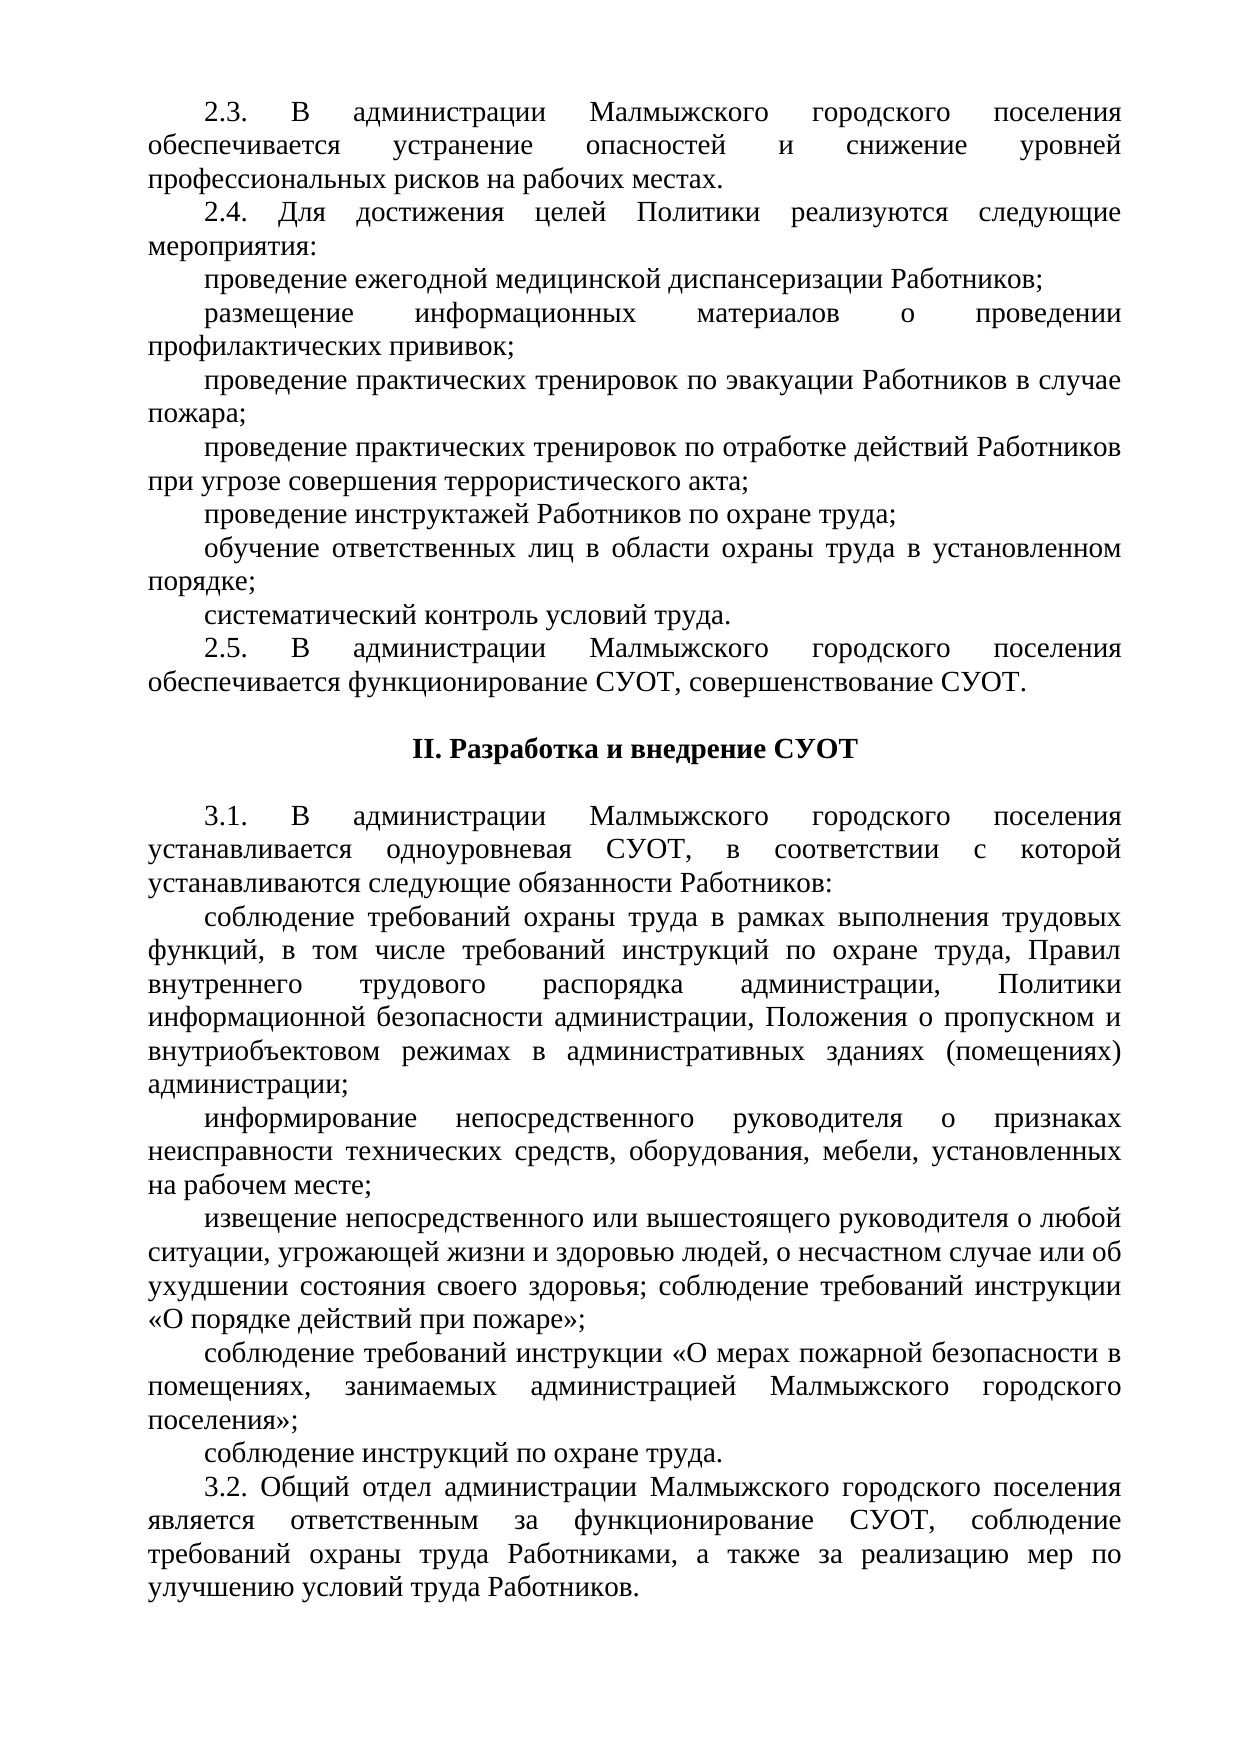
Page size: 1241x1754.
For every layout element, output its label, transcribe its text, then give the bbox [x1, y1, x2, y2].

text размещение информационных материалов о проведении профилактических прививок; [148, 295, 1122, 362]
text II. Разработка и внедрение СУОТ [148, 731, 1122, 764]
text систематический контроль условий труда. [148, 597, 1122, 630]
text 2.3. В администрации Малмыжского городского поселения обеспечивается устранение опасностей и снижение уровней профессиональных рисков на рабочих местах. [148, 94, 1122, 194]
text соблюдение требований инструкции «О мерах пожарной безопасности в помещениях, занимаемых администрацией Малмыжского городского поселения»; [148, 1335, 1122, 1435]
text 2.5. В администрации Малмыжского городского поселения обеспечивается функционирование СУОТ, совершенствование СУОТ. [148, 630, 1122, 697]
text проведение инструктажей Работников по охране труда; [148, 496, 1122, 530]
text соблюдение инструкций по охране труда. [148, 1435, 1122, 1469]
text проведение ежегодной медицинской диспансеризации Работников; [148, 261, 1122, 295]
text 3.1. В администрации Малмыжского городского поселения устанавливается одноуровневая СУОТ, в соответствии с которой устанавливаются следующие обязанности Работников: [148, 798, 1122, 899]
text проведение практических тренировок по эвакуации Работников в случае пожара; [148, 362, 1122, 429]
text соблюдение требований охраны труда в рамках выполнения трудовых функций, в том числе требований инструкций по охране труда, Правил внутреннего трудового распорядка администрации, Политики информационной безопасности администрации, Положения о пропускном и внутриобъектовом режимах в административных зданиях (помещениях) администрации; [148, 899, 1122, 1100]
text 2.4. Для достижения целей Политики реализуются следующие мероприятия: [148, 194, 1122, 261]
text проведение практических тренировок по отработке действий Работников при угрозе совершения террористического акта; [148, 429, 1122, 496]
text обучение ответственных лиц в области охраны труда в установленном порядке; [148, 530, 1122, 597]
text извещение непосредственного или вышестоящего руководителя о любой ситуации, угрожающей жизни и здоровью людей, о несчастном случае или об ухудшении состояния своего здоровья; соблюдение требований инструкции «О порядке действий при пожаре»; [148, 1201, 1122, 1335]
text 3.2. Общий отдел администрации Малмыжского городского поселения является ответственным за функционирование СУОТ, соблюдение требований охраны труда Работниками, а также за реализацию мер по улучшению условий труда Работников. [148, 1469, 1122, 1603]
text информирование непосредственного руководителя о признаках неисправности технических средств, оборудования, мебели, установленных на рабочем месте; [148, 1100, 1122, 1201]
